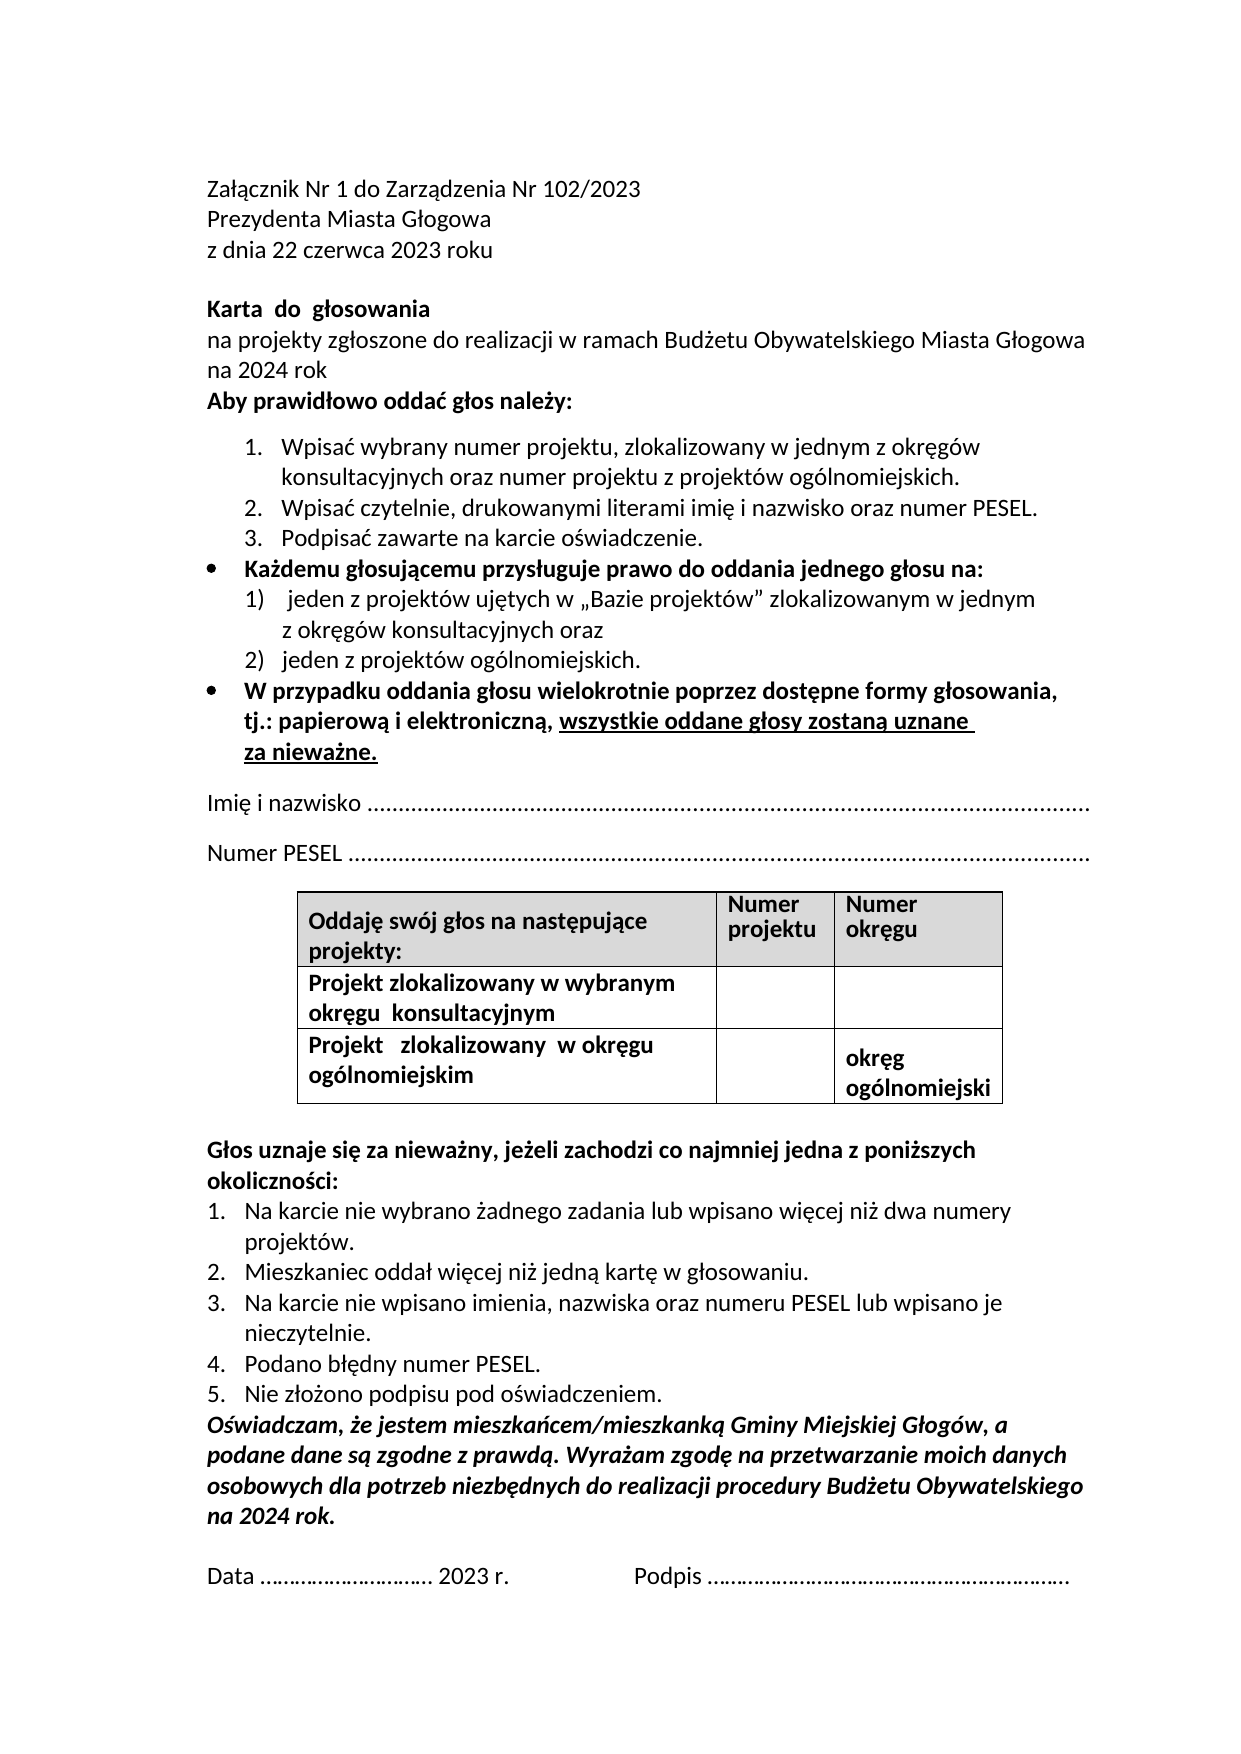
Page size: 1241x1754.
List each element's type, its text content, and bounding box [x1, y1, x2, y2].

list Na karcie nie wpisano imienia, nazwiska oraz numeru PESEL lub wpisano je nieczytelnie. [207, 1287, 1092, 1348]
text Imię i nazwisko [207, 791, 1092, 816]
list jeden z projektów ujętych w „Bazie projektów” zlokalizowanym w jednym z okręgów konsultacyjnych oraz [244, 583, 1092, 644]
list jeden z projektów ogólnomiejskich. [244, 644, 1092, 675]
table_header Oddaję swój głos na następujące projekty: [298, 893, 716, 966]
table_cell okręg ogólnomiejski [835, 1029, 1002, 1103]
list Podano błędny numer PESEL. [207, 1348, 1092, 1378]
text Data ………………………… 2023 r. Podpis ……………………………………………………… [207, 1560, 1092, 1591]
list Wpisać wybrany numer projektu, zlokalizowany w jednym z okręgów konsultacyjnych oraz numer projektu z projektów ogólnomiejskich. [244, 431, 1092, 492]
table_cell Projekt zlokalizowany w okręgu ogólnomiejskim [298, 1029, 716, 1103]
table_cell Projekt zlokalizowany w wybranym okręgu konsultacyjnym [298, 967, 716, 1028]
table_cell [835, 967, 1002, 1028]
table_header Numer projektu [717, 893, 834, 966]
table_cell [717, 967, 834, 1028]
list Nie złożono podpisu pod oświadczeniem. [207, 1378, 1092, 1409]
text Oświadczam, że jestem mieszkańcem/mieszkanką Gminy Miejskiej Głogów, a podane dane są zgodne z prawdą. Wyrażam zgodę na przetwarzanie moich danych osobowych dla potrzeb niezbędnych do realizacji procedury Budżetu Obywatelskiego na 2024 rok. [207, 1409, 1092, 1531]
subtitle Załącznik Nr 1 do Zarządzenia Nr 102/2023 [207, 173, 1092, 203]
text na projekty zgłoszone do realizacji w ramach Budżetu Obywatelskiego Miasta Głogowa na 2024 rok [207, 324, 1092, 385]
list W przypadku oddania głosu wielokrotnie poprzez dostępne formy głosowania, tj.: papierową i elektroniczną, wszystkie oddane głosy zostaną uznane za nieważne. [207, 675, 1092, 766]
text Prezydenta Miasta Głogowa [207, 203, 1092, 234]
text Numer PESEL [207, 841, 1092, 866]
text Karta do głosowania [207, 293, 1092, 324]
list Podpisać zawarte na karcie oświadczenie. [244, 522, 1092, 553]
table_header Numer okręgu [835, 893, 1002, 966]
list Wpisać czytelnie, drukowanymi literami imię i nazwisko oraz numer PESEL. [244, 492, 1092, 522]
text Głos uznaje się za nieważny, jeżeli zachodzi co najmniej jedna z poniższych okoliczności: [207, 1134, 1092, 1195]
list Każdemu głosującemu przysługuje prawo do oddania jednego głosu na: [207, 553, 1092, 583]
text z dnia 22 czerwca 2023 roku [207, 234, 1092, 264]
text Aby prawidłowo oddać głos należy: [207, 385, 1092, 416]
list Na karcie nie wybrano żadnego zadania lub wpisano więcej niż dwa numery projektów. [207, 1195, 1092, 1256]
table_cell [717, 1029, 834, 1103]
list Mieszkaniec oddał więcej niż jedną kartę w głosowaniu. [207, 1256, 1092, 1287]
